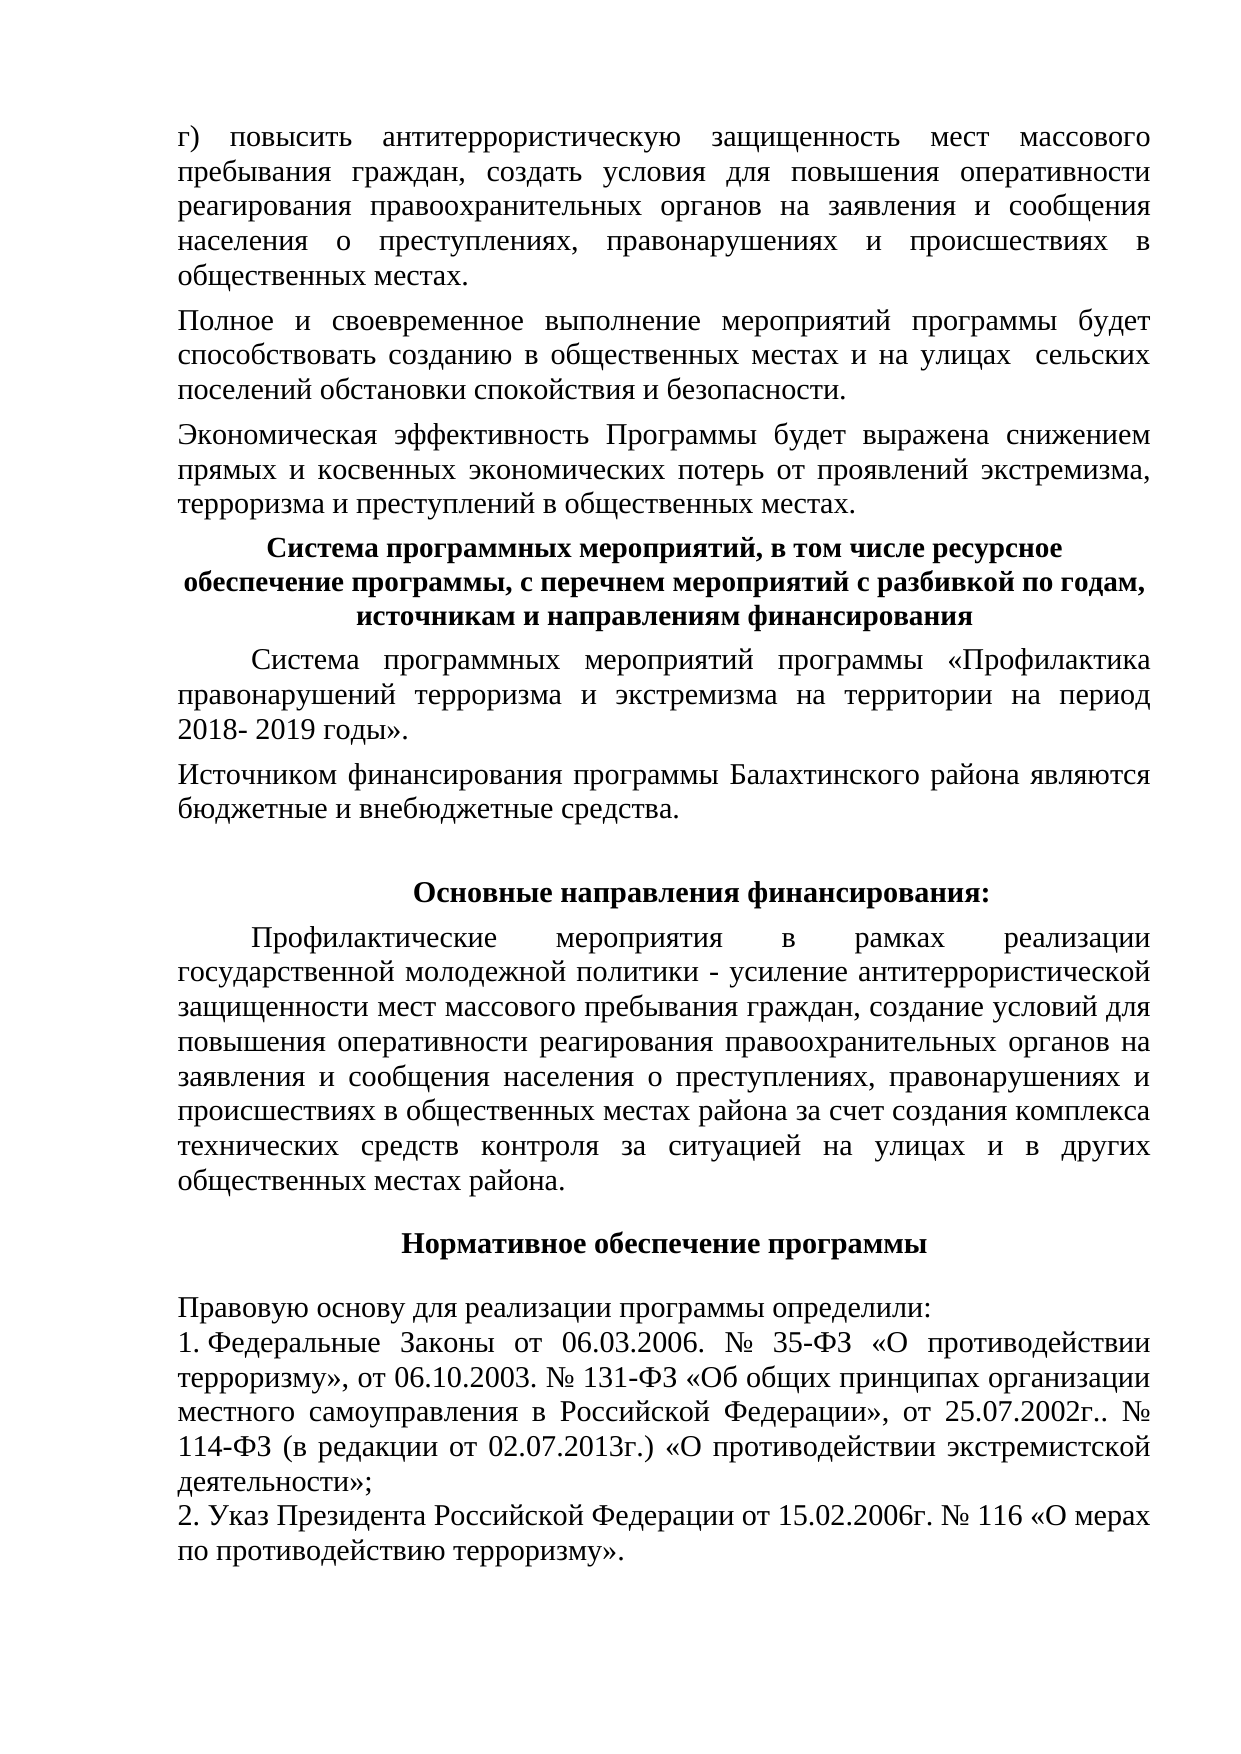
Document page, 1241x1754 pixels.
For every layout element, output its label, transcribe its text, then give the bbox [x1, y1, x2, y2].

text Экономическая эффективность Программы будет выражена снижением прямых и косвенных экономических потерь от проявлений экстремизма, терроризма и преступлений в общественных местах. [177, 416, 1152, 520]
text г) повысить антитеррористическую защищенность мест массового пребывания граждан, создать условия для повышения оперативности реагирования правоохранительных органов на заявления и сообщения населения о преступлениях, правонарушениях и происшествиях в общественных местах. [177, 118, 1152, 292]
text Профилактические мероприятия в рамках реализации государственной молодежной политики - усиление антитеррористической защищенности мест массового пребывания граждан, создание условий для повышения оперативности реагирования правоохранительных органов на заявления и сообщения населения о преступлениях, правонарушениях и происшествиях в общественных местах района за счет создания комплекса технических средств контроля за ситуацией на улицах и в других общественных местах района. [177, 919, 1152, 1196]
text Основные направления финансирования: [252, 874, 1152, 909]
text Нормативное обеспечение программы [177, 1226, 1152, 1260]
text источникам и направлениям финансирования [177, 598, 1152, 631]
text 1. Федеральные Законы от 06.03.2006. № 35-ФЗ «О противодействии терроризму», от 06.10.2003. № 131-ФЗ «Об общих принципах организации местного самоуправления в Российской Федерации», от 25.07.2002г.. № 114-ФЗ (в редакции от 02.07.2013г.) «О противодействии экстремистской деятельности»; [177, 1324, 1152, 1498]
text Система программных мероприятий, в том числе ресурсное [177, 531, 1152, 564]
text Источником финансирования программы Балахтинского района являются бюджетные и внебюджетные средства. [177, 756, 1152, 825]
text Система программных мероприятий программы «Профилактика правонарушений терроризма и экстремизма на территории на период 2018- 2019 годы». [177, 642, 1152, 746]
text обеспечение программы, с перечнем мероприятий с разбивкой по годам, [177, 564, 1152, 598]
text Правовую основу для реализации программы определили: [177, 1289, 1152, 1324]
text Полное и своевременное выполнение мероприятий программы будет способствовать созданию в общественных местах и на улицах сельских поселений обстановки спокойствия и безопасности. [177, 302, 1152, 406]
text 2. Указ Президента Российской Федерации от 15.02.2006г. № 116 «О мерах по противодействию терроризму». [177, 1498, 1152, 1567]
